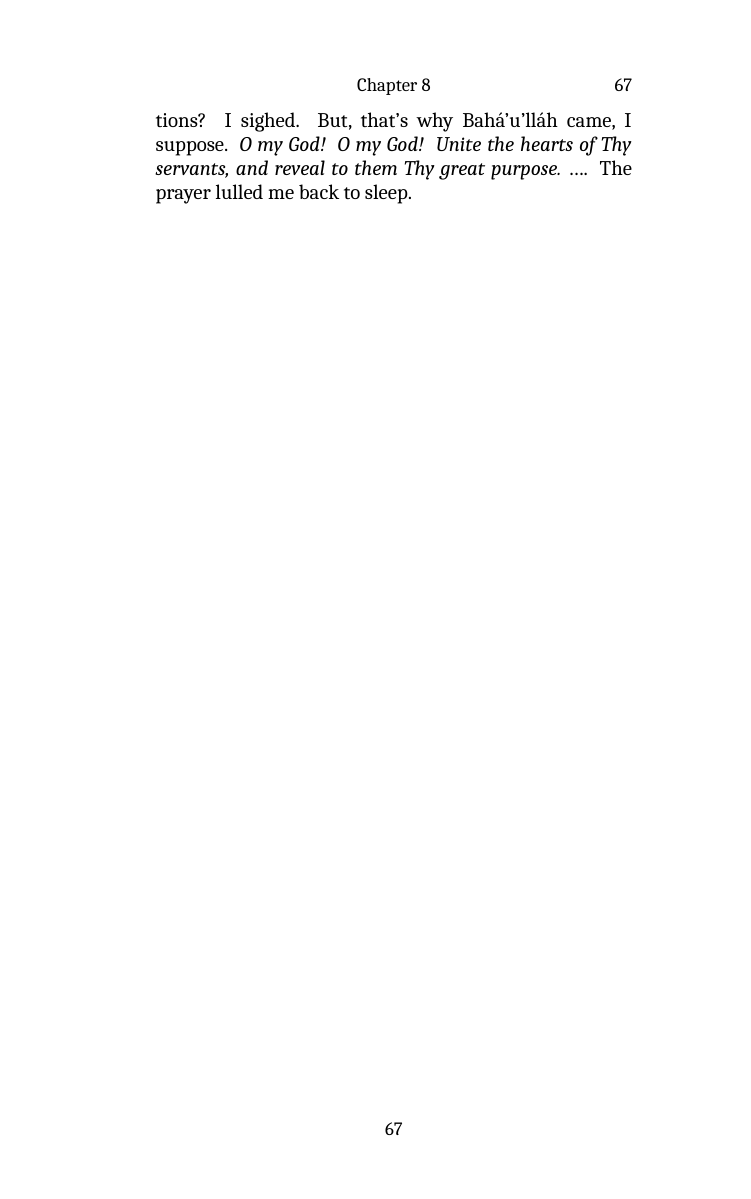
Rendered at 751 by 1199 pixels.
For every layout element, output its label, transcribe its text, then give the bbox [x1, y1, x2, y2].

text tions? I sighed. But, that’s why Bahá’u’lláh came, I suppose. O my God! O my God! Unite the hearts of Thy servants, and reveal to them Thy great purpose. …. The prayer lulled me back to sleep. [155, 109, 632, 205]
